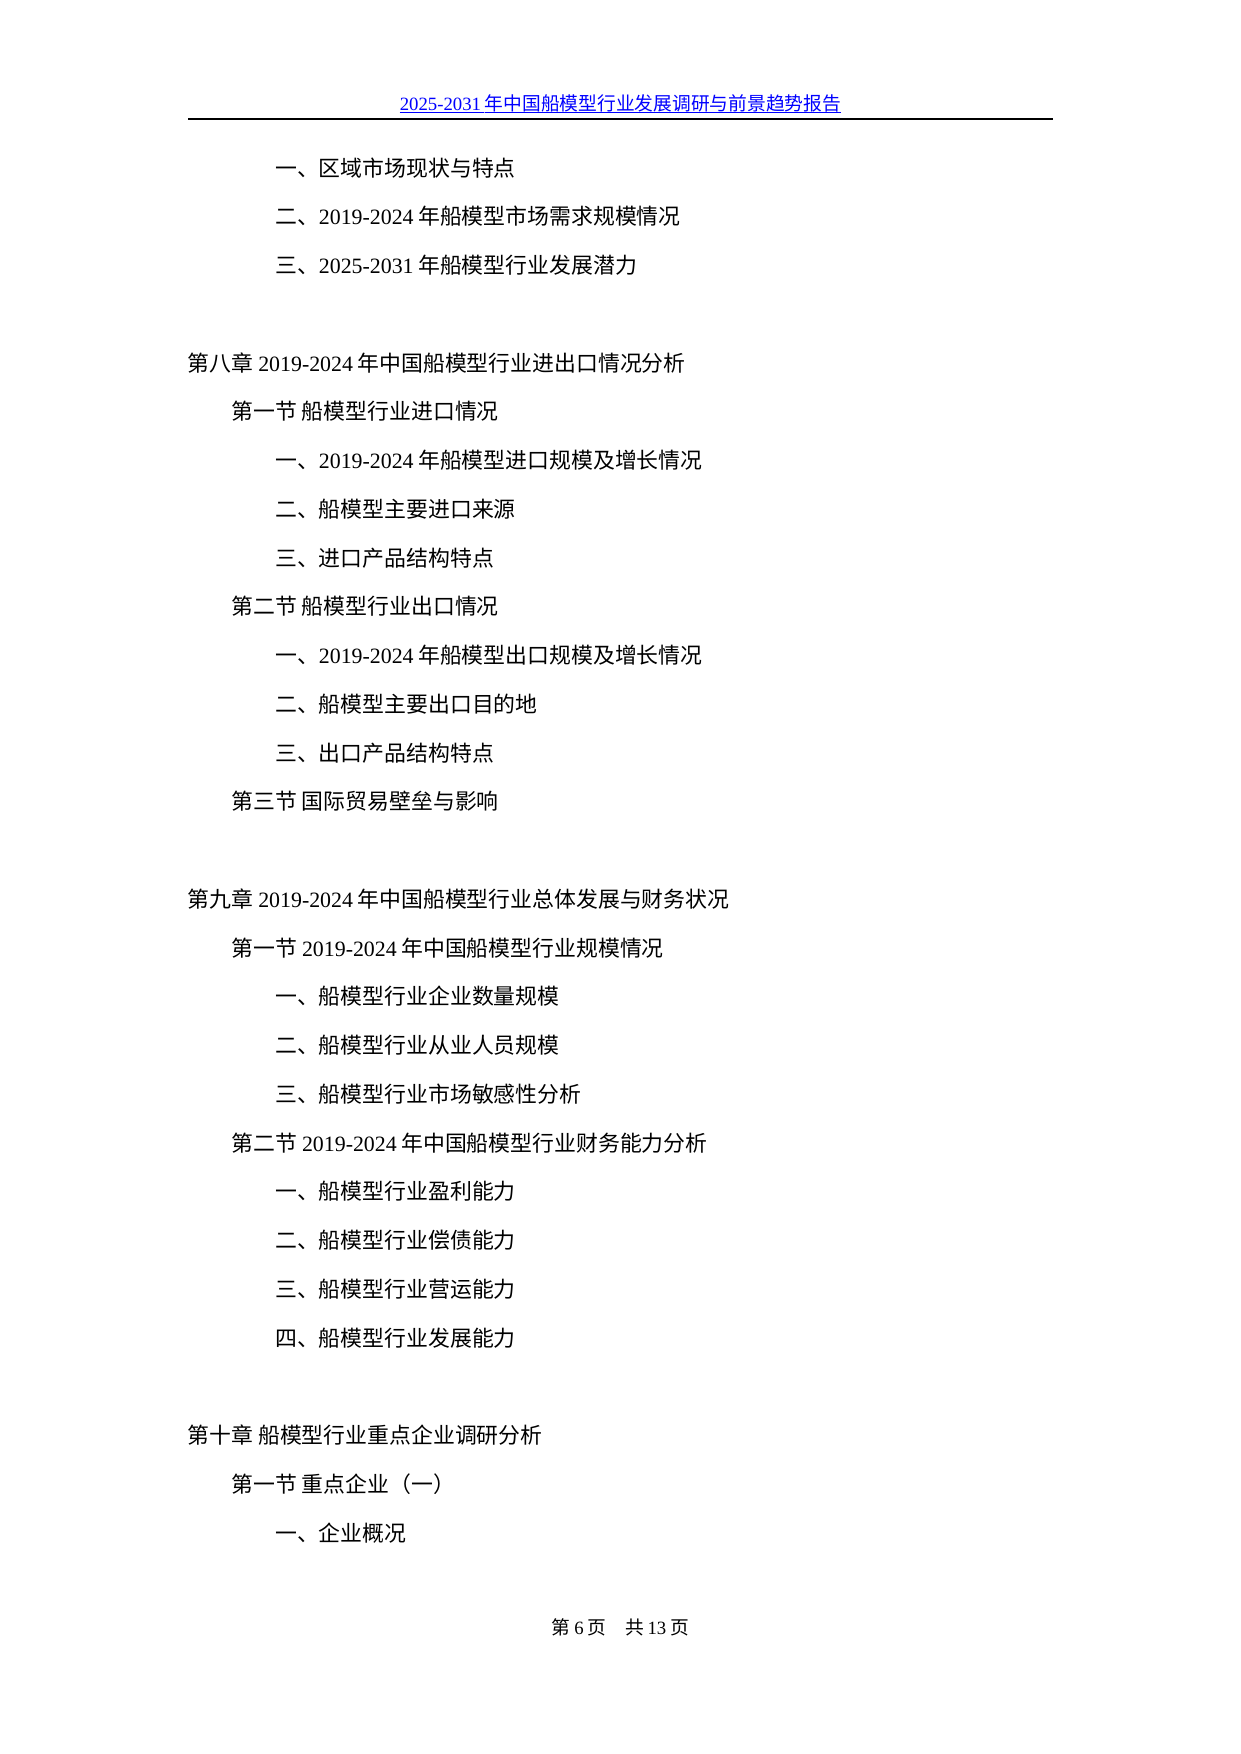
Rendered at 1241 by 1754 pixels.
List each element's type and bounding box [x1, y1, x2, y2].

text [187, 150, 1053, 1548]
